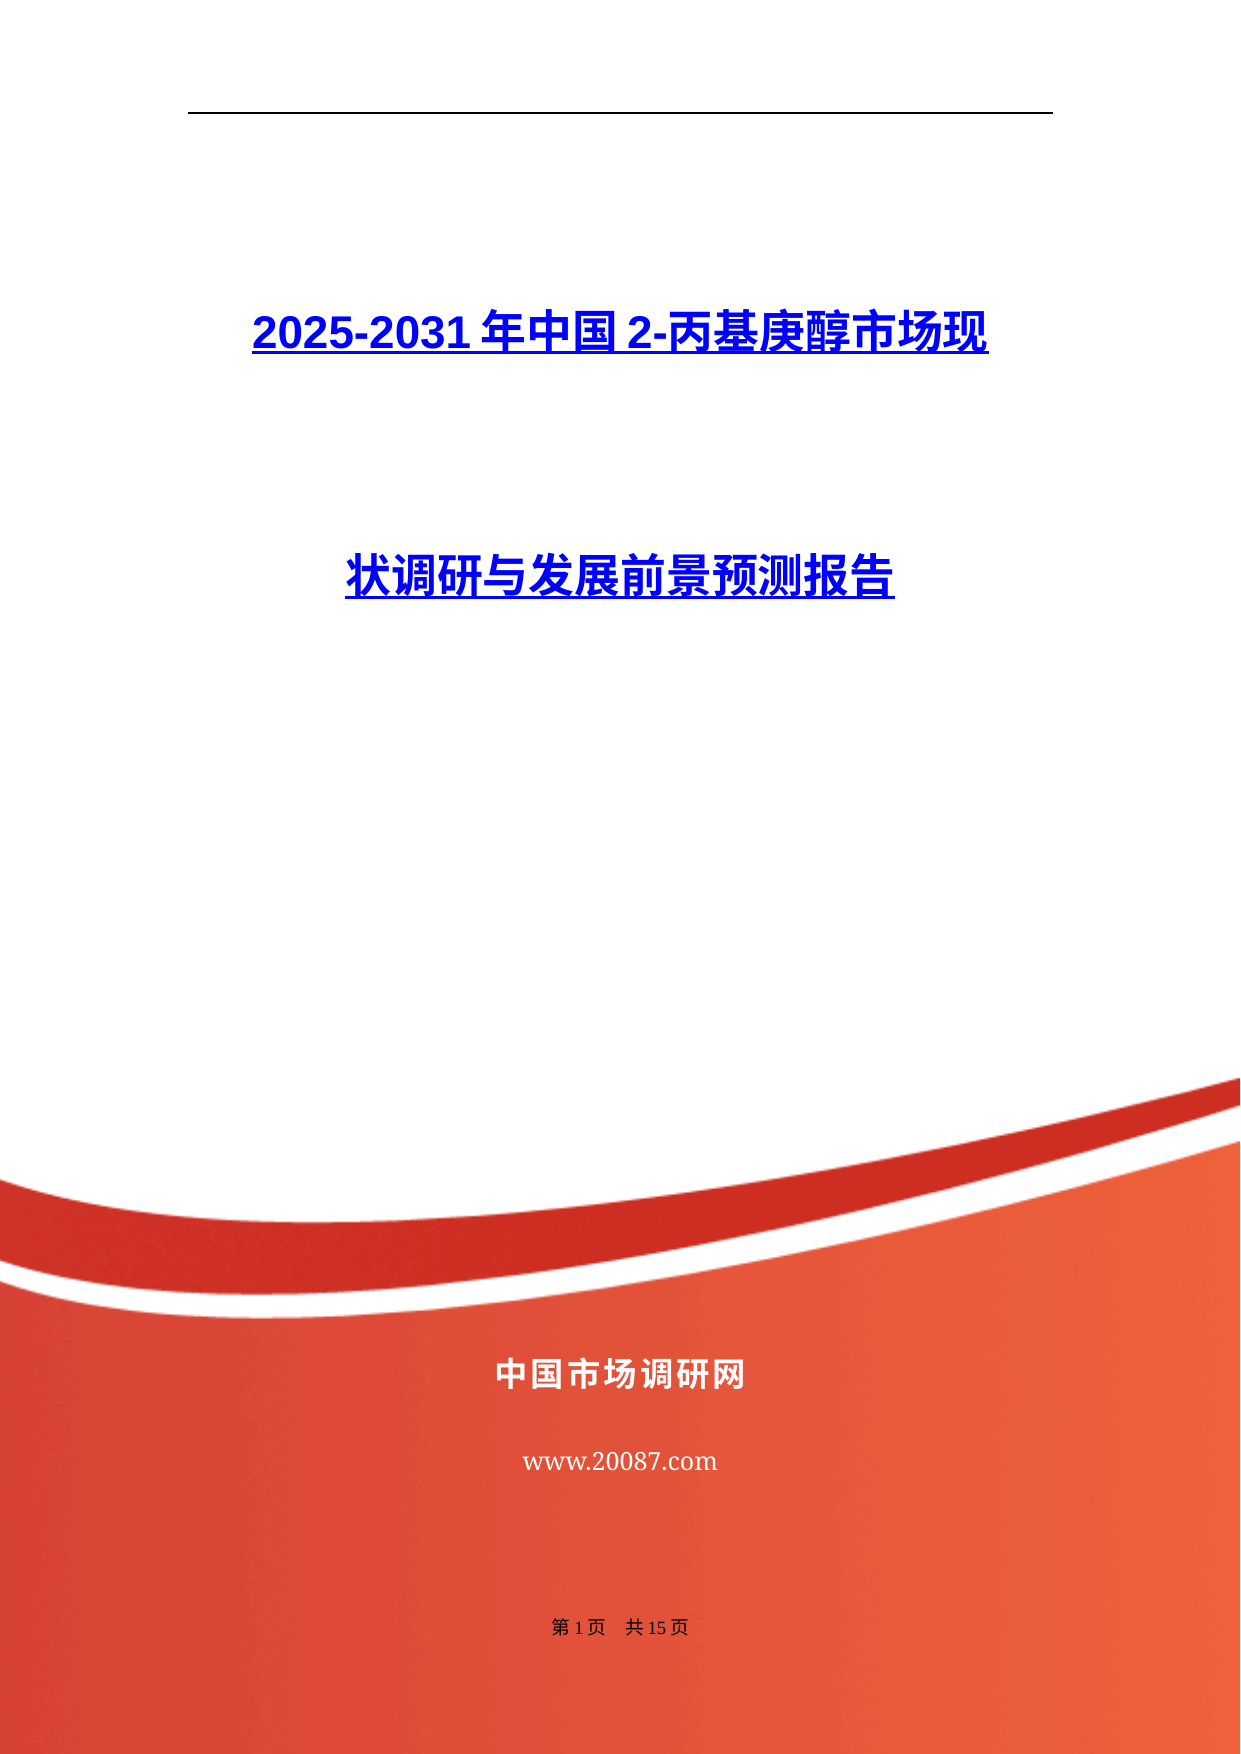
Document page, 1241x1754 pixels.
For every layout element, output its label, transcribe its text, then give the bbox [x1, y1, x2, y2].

text www.20087.com [187, 1428, 1053, 1493]
picture [0, 1006, 1241, 1754]
subtitle 中国市场调研网 [187, 1339, 1053, 1404]
table_header 2025-2031年中国2-丙基庚醇市场现状调研与发展前景预测报告 [188, 207, 1053, 773]
